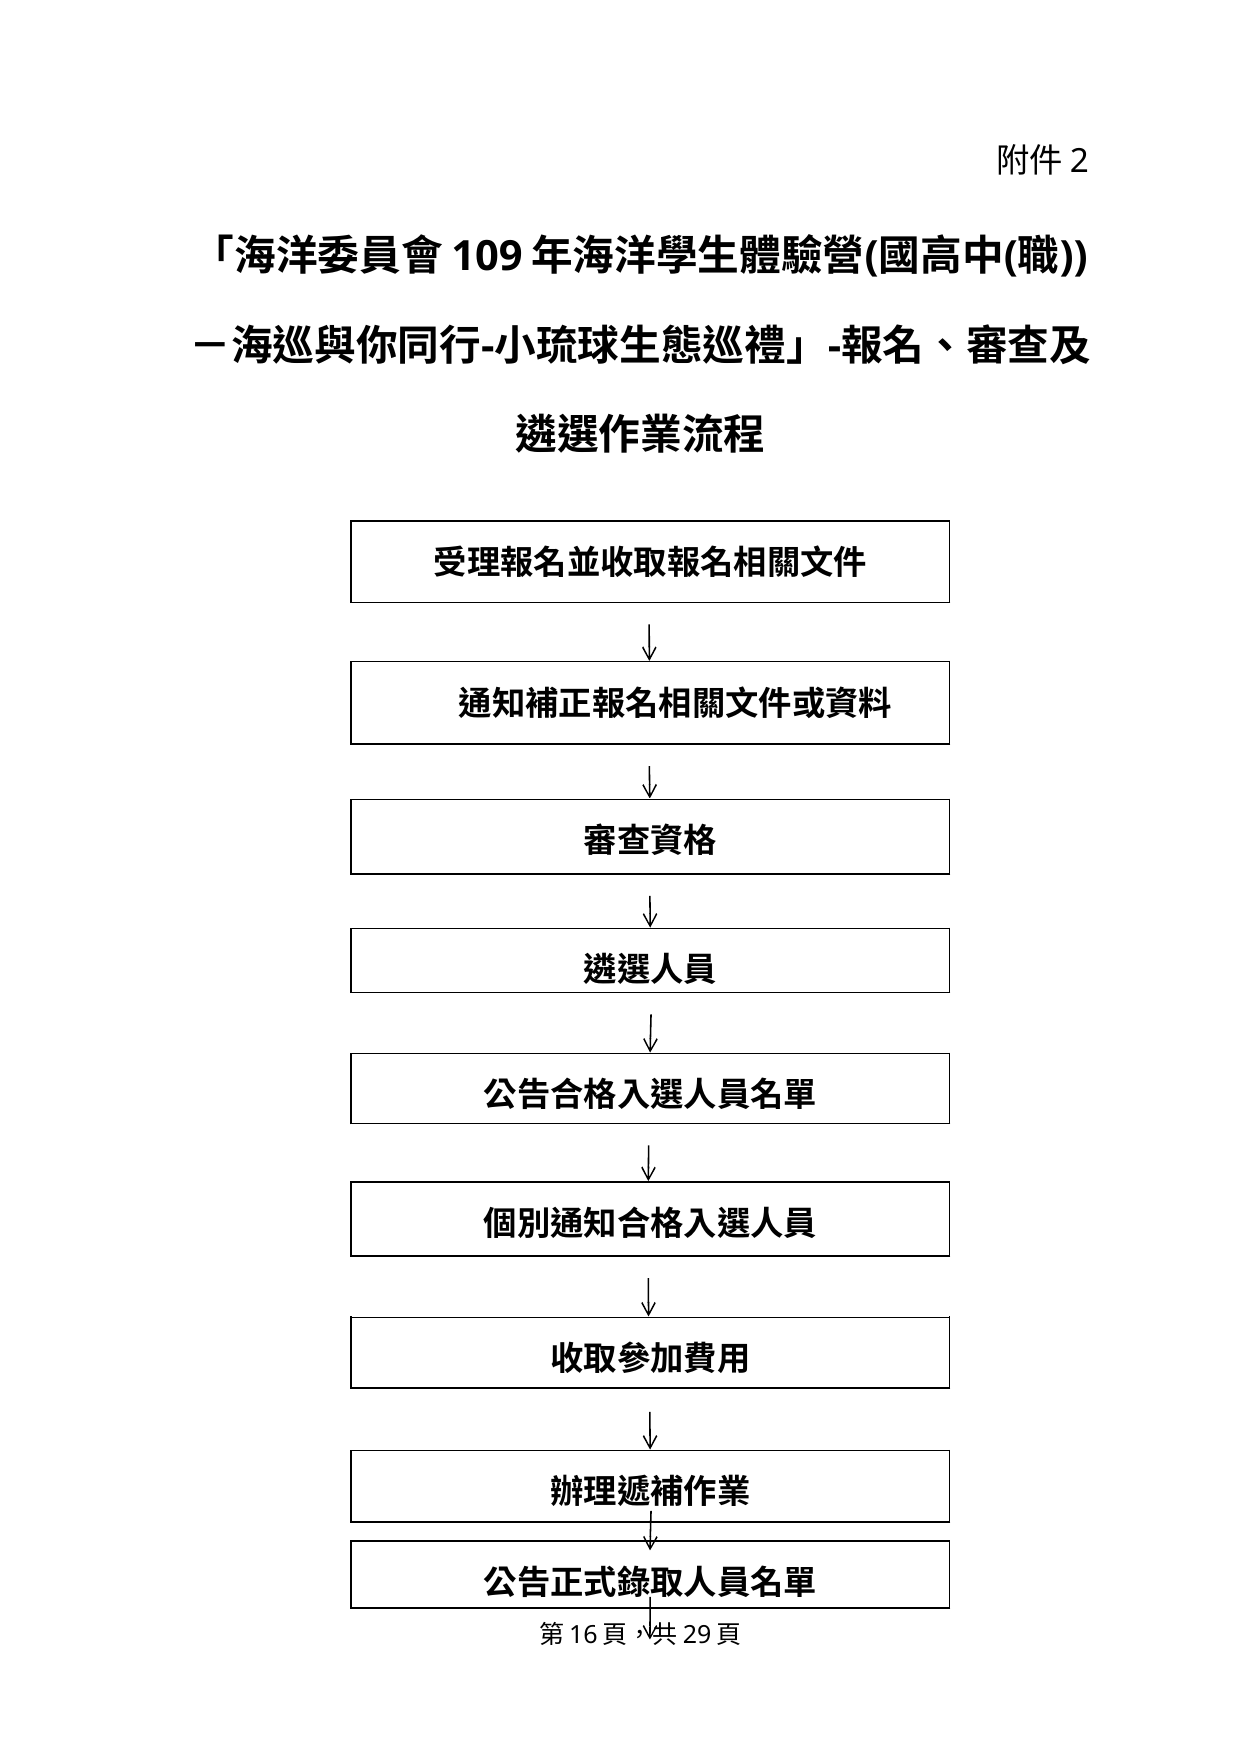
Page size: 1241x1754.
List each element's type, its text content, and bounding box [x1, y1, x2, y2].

text 「海洋委員會109年海洋學生體驗營(國高中(職))－海巡與你同行-小琉球生態巡禮」-報名、審查及遴選作業流程 [187, 208, 1093, 476]
